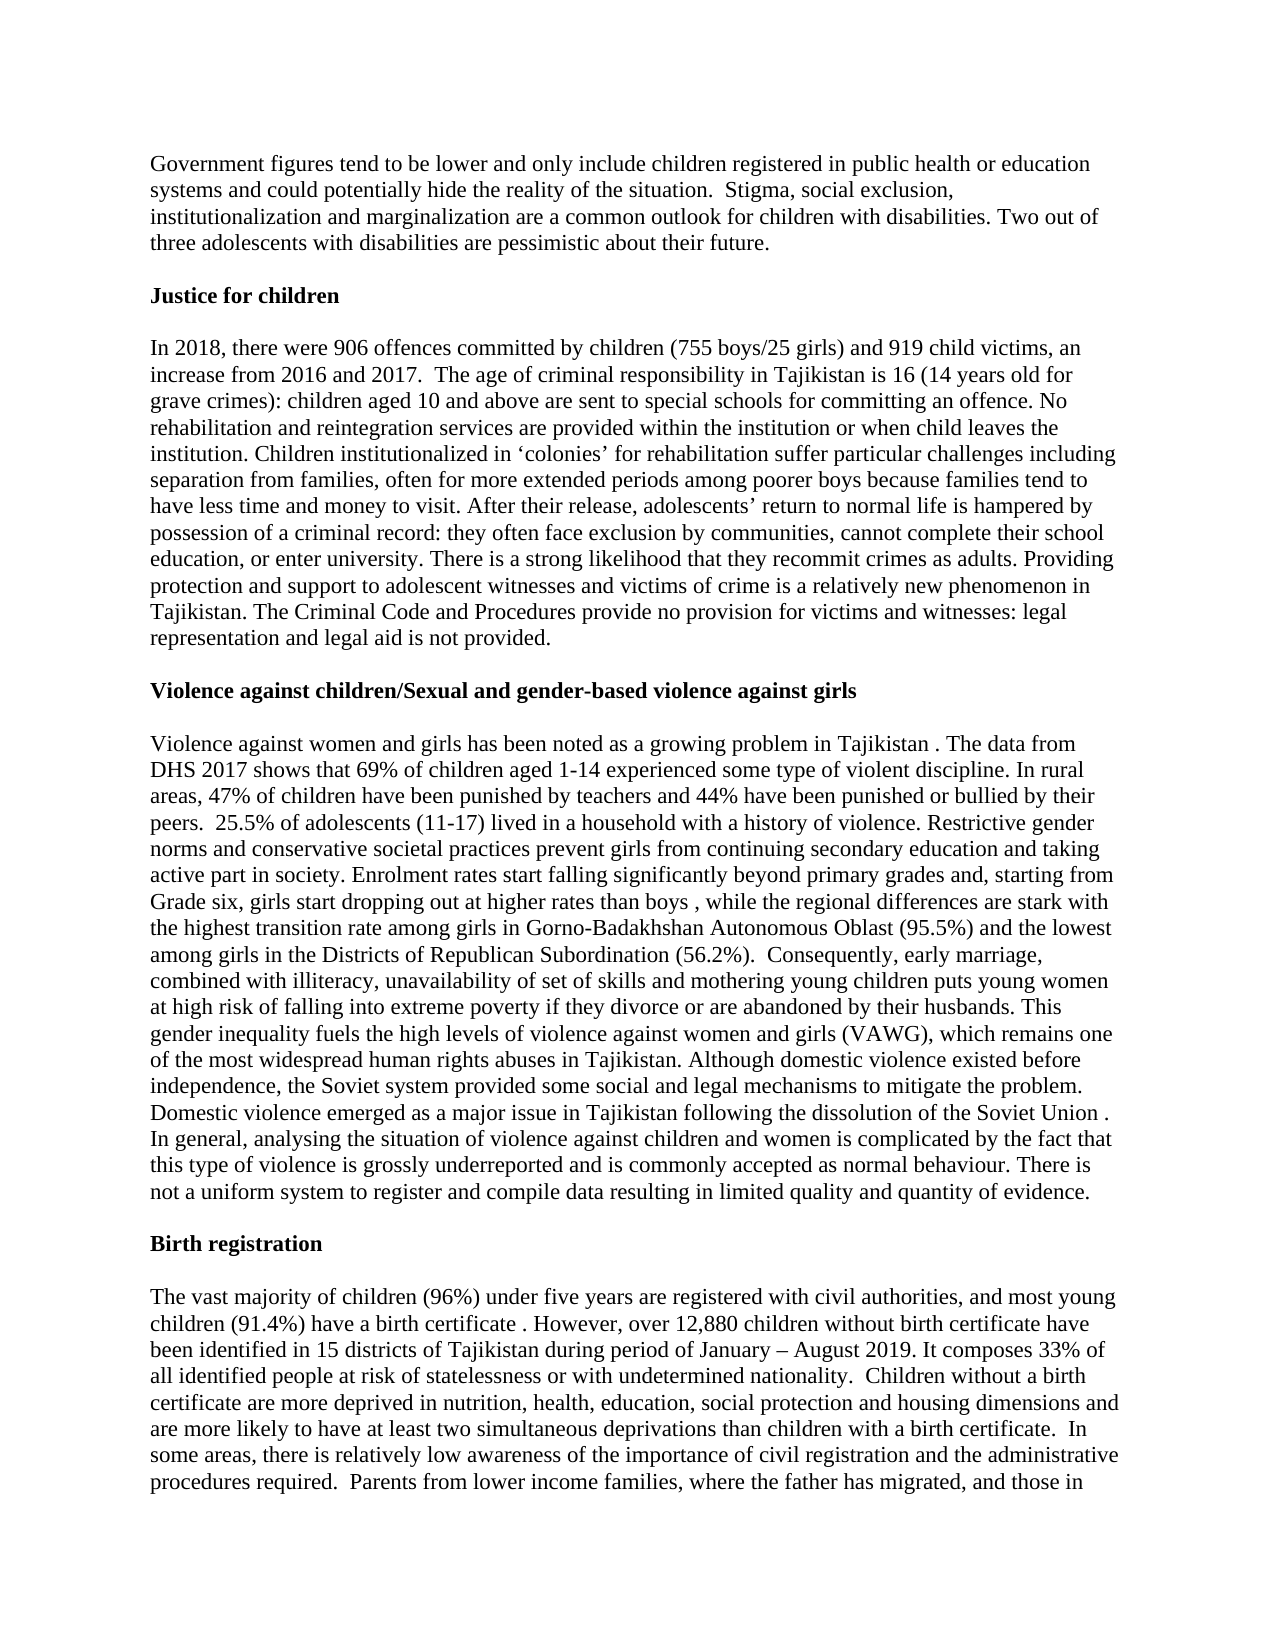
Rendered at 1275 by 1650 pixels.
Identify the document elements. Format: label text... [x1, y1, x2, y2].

text Violence against women and girls has been noted as a growing problem in Tajikistan . The data from DHS 2017 shows that 69% of children aged 1-14 experienced some type of violent discipline. In rural areas, 47% of children have been punished by teachers and 44% have been punished or bullied by their peers. 25.5% of adolescents (11-17) lived in a household with a history of violence. Restrictive gender norms and conservative societal practices prevent girls from continuing secondary education and taking active part in society. Enrolment rates start falling significantly beyond primary grades and, starting from Grade six, girls start dropping out at higher rates than boys , while the regional differences are stark with the highest transition rate among girls in Gorno-Badakhshan Autonomous Oblast (95.5%) and the lowest among girls in the Districts of Republican Subordination (56.2%). Consequently, early marriage, combined with illiteracy, unavailability of set of skills and mothering young children puts young women at high risk of falling into extreme poverty if they divorce or are abandoned by their husbands. This gender inequality fuels the high levels of violence against women and girls (VAWG), which remains one of the most widespread human rights abuses in Tajikistan. Although domestic violence existed before independence, the Soviet system provided some social and legal mechanisms to mitigate the problem. Domestic violence emerged as a major issue in Tajikistan following the dissolution of the Soviet Union . In general, analysing the situation of violence against children and women is complicated by the fact that this type of violence is grossly underreported and is commonly accepted as normal behaviour. There is not a uniform system to register and compile data resulting in limited quality and quantity of evidence. [150, 730, 1125, 1204]
text Justice for children [150, 282, 1125, 308]
text Birth registration [150, 1231, 1125, 1257]
text In 2018, there were 906 offences committed by children (755 boys/25 girls) and 919 child victims, an increase from 2016 and 2017. The age of criminal responsibility in Tajikistan is 16 (14 years old for grave crimes): children aged 10 and above are sent to special schools for committing an offence. No rehabilitation and reintegration services are provided within the institution or when child leaves the institution. Children institutionalized in ‘colonies’ for rehabilitation suffer particular challenges including separation from families, often for more extended periods among poorer boys because families tend to have less time and money to visit. After their release, adolescents’ return to normal life is hampered by possession of a criminal record: they often face exclusion by communities, cannot complete their school education, or enter university. There is a strong likelihood that they recommit crimes as adults. Providing protection and support to adolescent witnesses and victims of crime is a relatively new phenomenon in Tajikistan. The Criminal Code and Procedures provide no provision for victims and witnesses: legal representation and legal aid is not provided. [150, 334, 1125, 651]
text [150, 1283, 1125, 1494]
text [150, 150, 1125, 255]
text Violence against children/Sexual and gender-based violence against girls [150, 677, 1125, 703]
